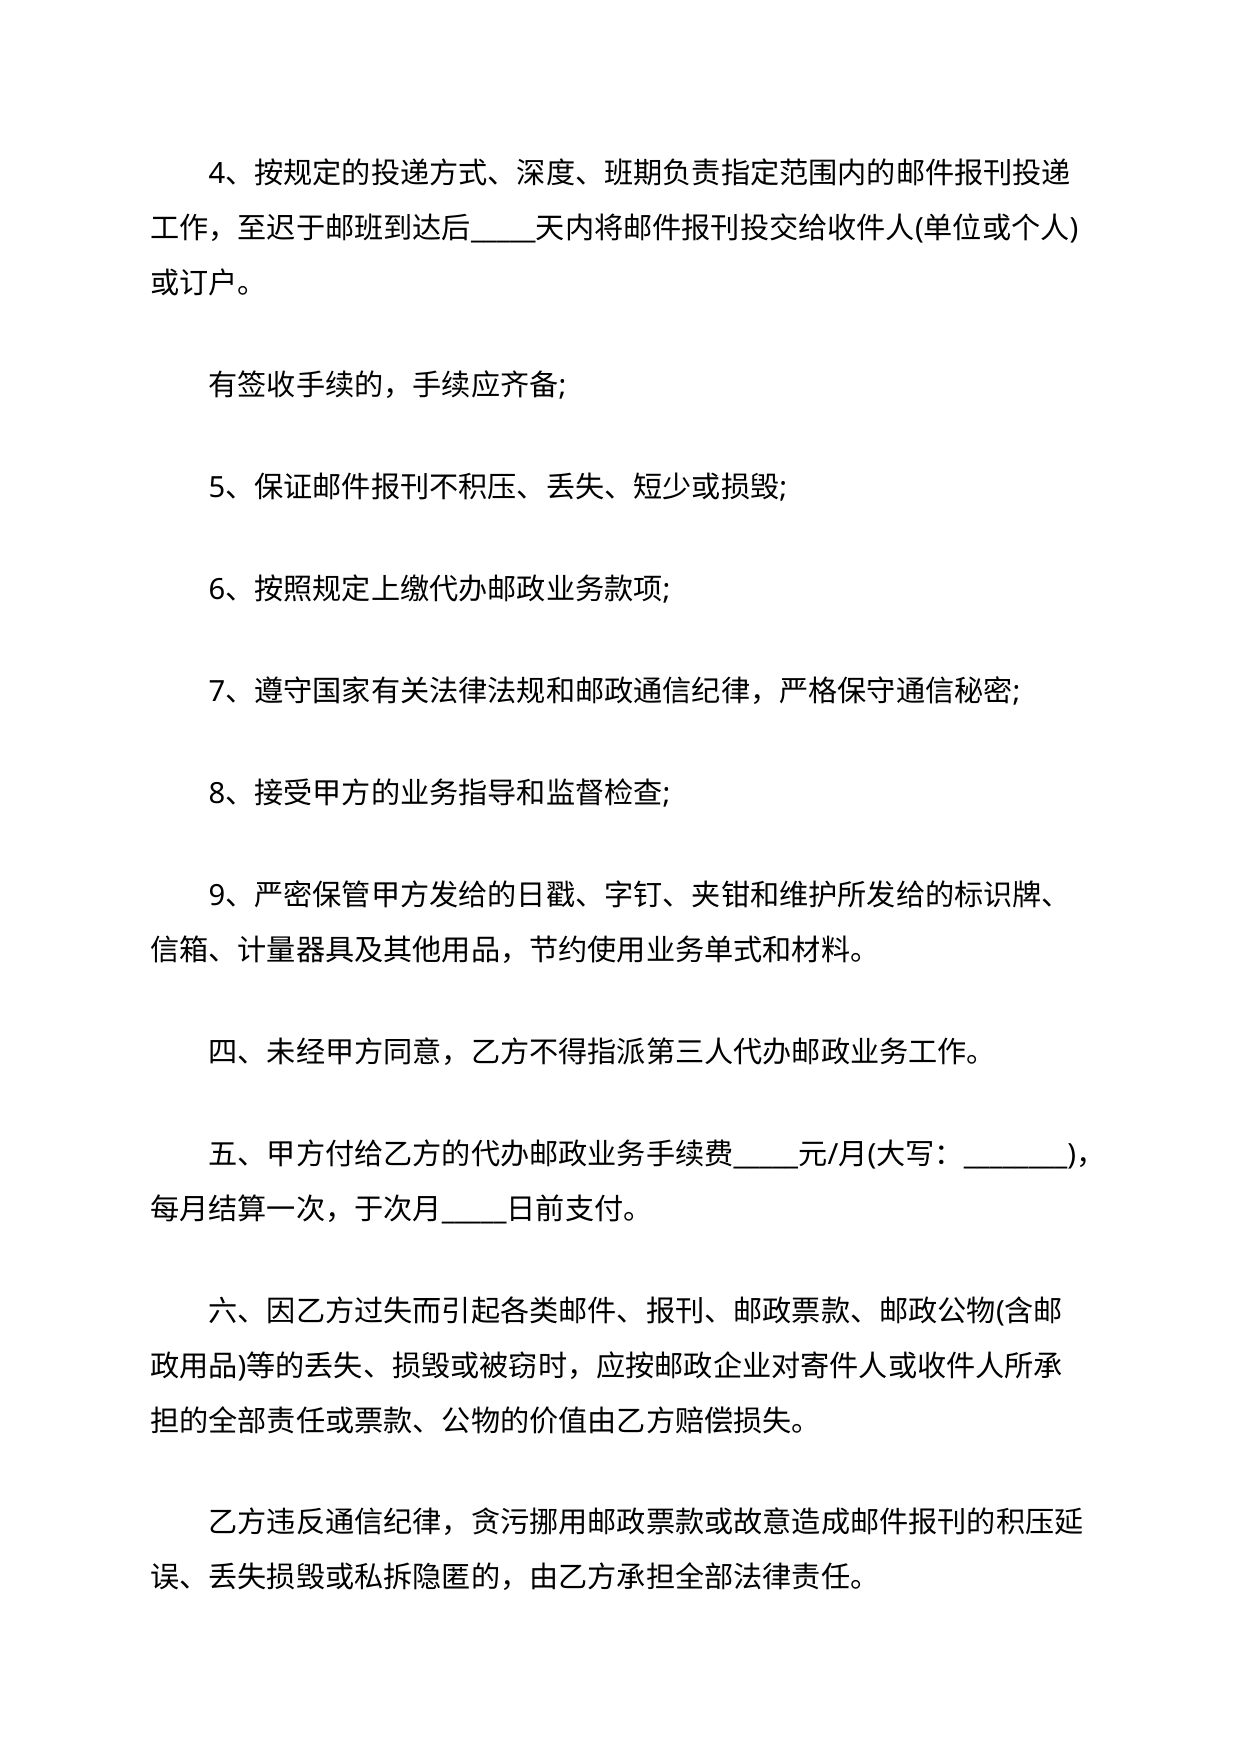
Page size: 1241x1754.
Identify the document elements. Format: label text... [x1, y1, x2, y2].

text 四、未经甲方同意，乙方不得指派第三人代办邮政业务工作。 [150, 1028, 1090, 1071]
text 6、按照规定上缴代办邮政业务款项; [150, 566, 1090, 608]
text 有签收手续的，手续应齐备; [150, 362, 1090, 404]
text 4、按规定的投递方式、深度、班期负责指定范围内的邮件报刊投递工作，至迟于邮班到达后_____天内将邮件报刊投交给收件人(单位或个人)或订户。 [150, 150, 1090, 302]
text 7、遵守国家有关法律法规和邮政通信纪律，严格保守通信秘密; [150, 668, 1090, 710]
text 五、甲方付给乙方的代办邮政业务手续费_____元/月(大写：________)，每月结算一次，于次月_____日前支付。 [150, 1130, 1090, 1228]
text 8、接受甲方的业务指导和监督检查; [150, 770, 1090, 812]
text 5、保证邮件报刊不积压、丢失、短少或损毁; [150, 464, 1090, 506]
text 9、严密保管甲方发给的日戳、字钉、夹钳和维护所发给的标识牌、信箱、计量器具及其他用品，节约使用业务单式和材料。 [150, 872, 1090, 969]
text 六、因乙方过失而引起各类邮件、报刊、邮政票款、邮政公物(含邮政用品)等的丢失、损毁或被窃时，应按邮政企业对寄件人或收件人所承担的全部责任或票款、公物的价值由乙方赔偿损失。 [150, 1287, 1090, 1439]
text 乙方违反通信纪律，贪污挪用邮政票款或故意造成邮件报刊的积压延误、丢失损毁或私拆隐匿的，由乙方承担全部法律责任。 [150, 1499, 1090, 1596]
